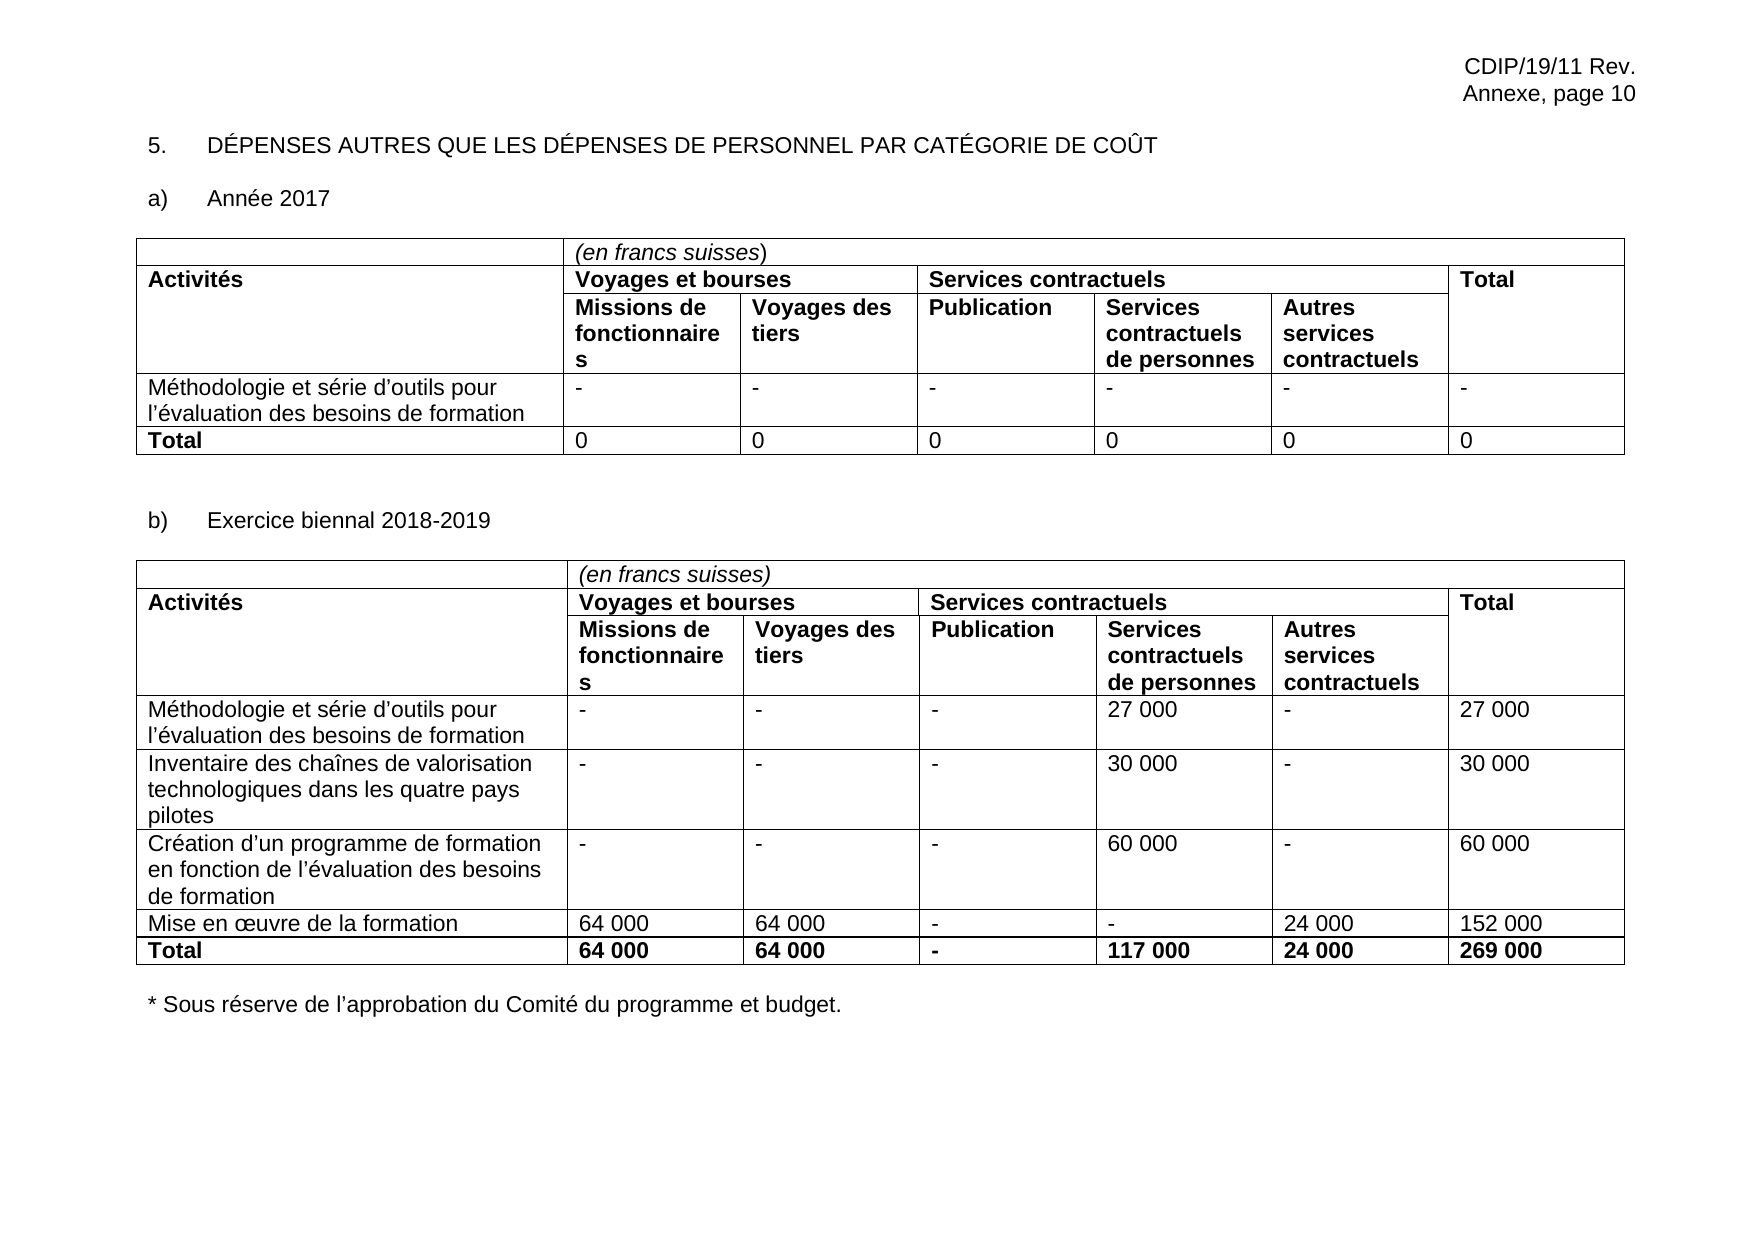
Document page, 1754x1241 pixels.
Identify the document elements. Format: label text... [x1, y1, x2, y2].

table_cell Mise en œuvre de la formation [137, 910, 567, 936]
table_cell - [1272, 374, 1448, 426]
table_cell - [920, 938, 1096, 964]
table_cell - [920, 696, 1096, 749]
table_cell Services contractuels de personnes [1097, 616, 1272, 695]
table_cell - [568, 830, 743, 909]
table_cell 0 [741, 427, 917, 454]
table_cell Méthodologie et série d’outils pour l’évaluation des besoins de formation [137, 696, 567, 749]
table_cell - [1449, 374, 1624, 426]
table_cell 64 000 [568, 938, 743, 964]
table_cell 27 000 [1449, 696, 1624, 749]
table_cell Services contractuels [919, 589, 1448, 615]
table_cell Méthodologie et série d’outils pour l’évaluation des besoins de formation [137, 374, 563, 426]
table_cell 24 000 [1273, 910, 1448, 936]
table_cell Création d’un programme de formation en fonction de l’évaluation des besoins de formation [137, 830, 567, 909]
table_cell - [1097, 910, 1272, 936]
table_cell 60 000 [1449, 830, 1624, 909]
table_cell Autres services contractuels [1273, 616, 1448, 695]
table_cell - [568, 696, 743, 749]
table_cell Autres services contractuels [1272, 294, 1448, 372]
table_header (en francs suisses) [564, 239, 1624, 265]
table_cell Services contractuels de personnes [1095, 294, 1271, 372]
table_cell - [920, 750, 1096, 829]
table_cell 0 [564, 427, 740, 454]
table_cell Total [1449, 589, 1624, 695]
table_cell Total [137, 427, 563, 454]
table_header [137, 239, 563, 265]
table_cell - [744, 750, 919, 829]
table_cell 0 [1095, 427, 1271, 454]
text b) Exercice biennal 2018-2019 [148, 507, 1636, 534]
table_cell 0 [1449, 427, 1624, 454]
table_cell 0 [918, 427, 1094, 454]
table_cell 64 000 [744, 910, 919, 936]
table_cell Services contractuels [918, 266, 1448, 292]
table_cell 64 000 [568, 910, 743, 936]
table_cell Inventaire des chaînes de valorisation technologiques dans les quatre pays pilotes [137, 750, 567, 829]
table_header (en francs suisses) [568, 561, 1624, 587]
table_cell 269 000 [1449, 938, 1624, 964]
text * Sous réserve de l’approbation du Comité du programme et budget. [148, 991, 1636, 1017]
table_cell Total [137, 938, 567, 964]
table_cell 60 000 [1097, 830, 1272, 909]
table_cell 27 000 [1097, 696, 1272, 749]
table_cell 30 000 [1097, 750, 1272, 829]
table_cell 152 000 [1449, 910, 1624, 936]
table_cell Activités [137, 589, 567, 695]
table_cell Missions de fonctionnaires [564, 294, 740, 372]
table_cell - [920, 910, 1096, 936]
text a) Année 2017 [148, 185, 1636, 211]
table_cell Voyages et bourses [564, 266, 917, 292]
table_cell Activités [137, 266, 563, 372]
table_cell Voyages des tiers [744, 616, 919, 695]
table_cell 24 000 [1273, 938, 1448, 964]
table_cell Total [1449, 266, 1624, 372]
table_cell 64 000 [744, 938, 919, 964]
table_cell - [744, 696, 919, 749]
table_cell 30 000 [1449, 750, 1624, 829]
table_cell - [1273, 750, 1448, 829]
table_cell Missions de fonctionnaires [568, 616, 743, 695]
table_cell - [1095, 374, 1271, 426]
table_cell - [741, 374, 917, 426]
table_cell - [918, 374, 1094, 426]
table_cell Publication [920, 616, 1096, 695]
list Dépenses autres que les dépenses de personnel par catégorie de coût [148, 132, 1636, 158]
table_cell - [568, 750, 743, 829]
table_cell - [1273, 696, 1448, 749]
table_cell - [1273, 830, 1448, 909]
table_header [137, 561, 567, 587]
table_cell - [564, 374, 740, 426]
table_cell Voyages des tiers [741, 294, 917, 372]
table_cell - [920, 830, 1096, 909]
table_cell Voyages et bourses [568, 589, 918, 615]
table_cell Publication [918, 294, 1094, 372]
table_cell 117 000 [1097, 938, 1272, 964]
table_cell 0 [1272, 427, 1448, 454]
table_cell - [744, 830, 919, 909]
